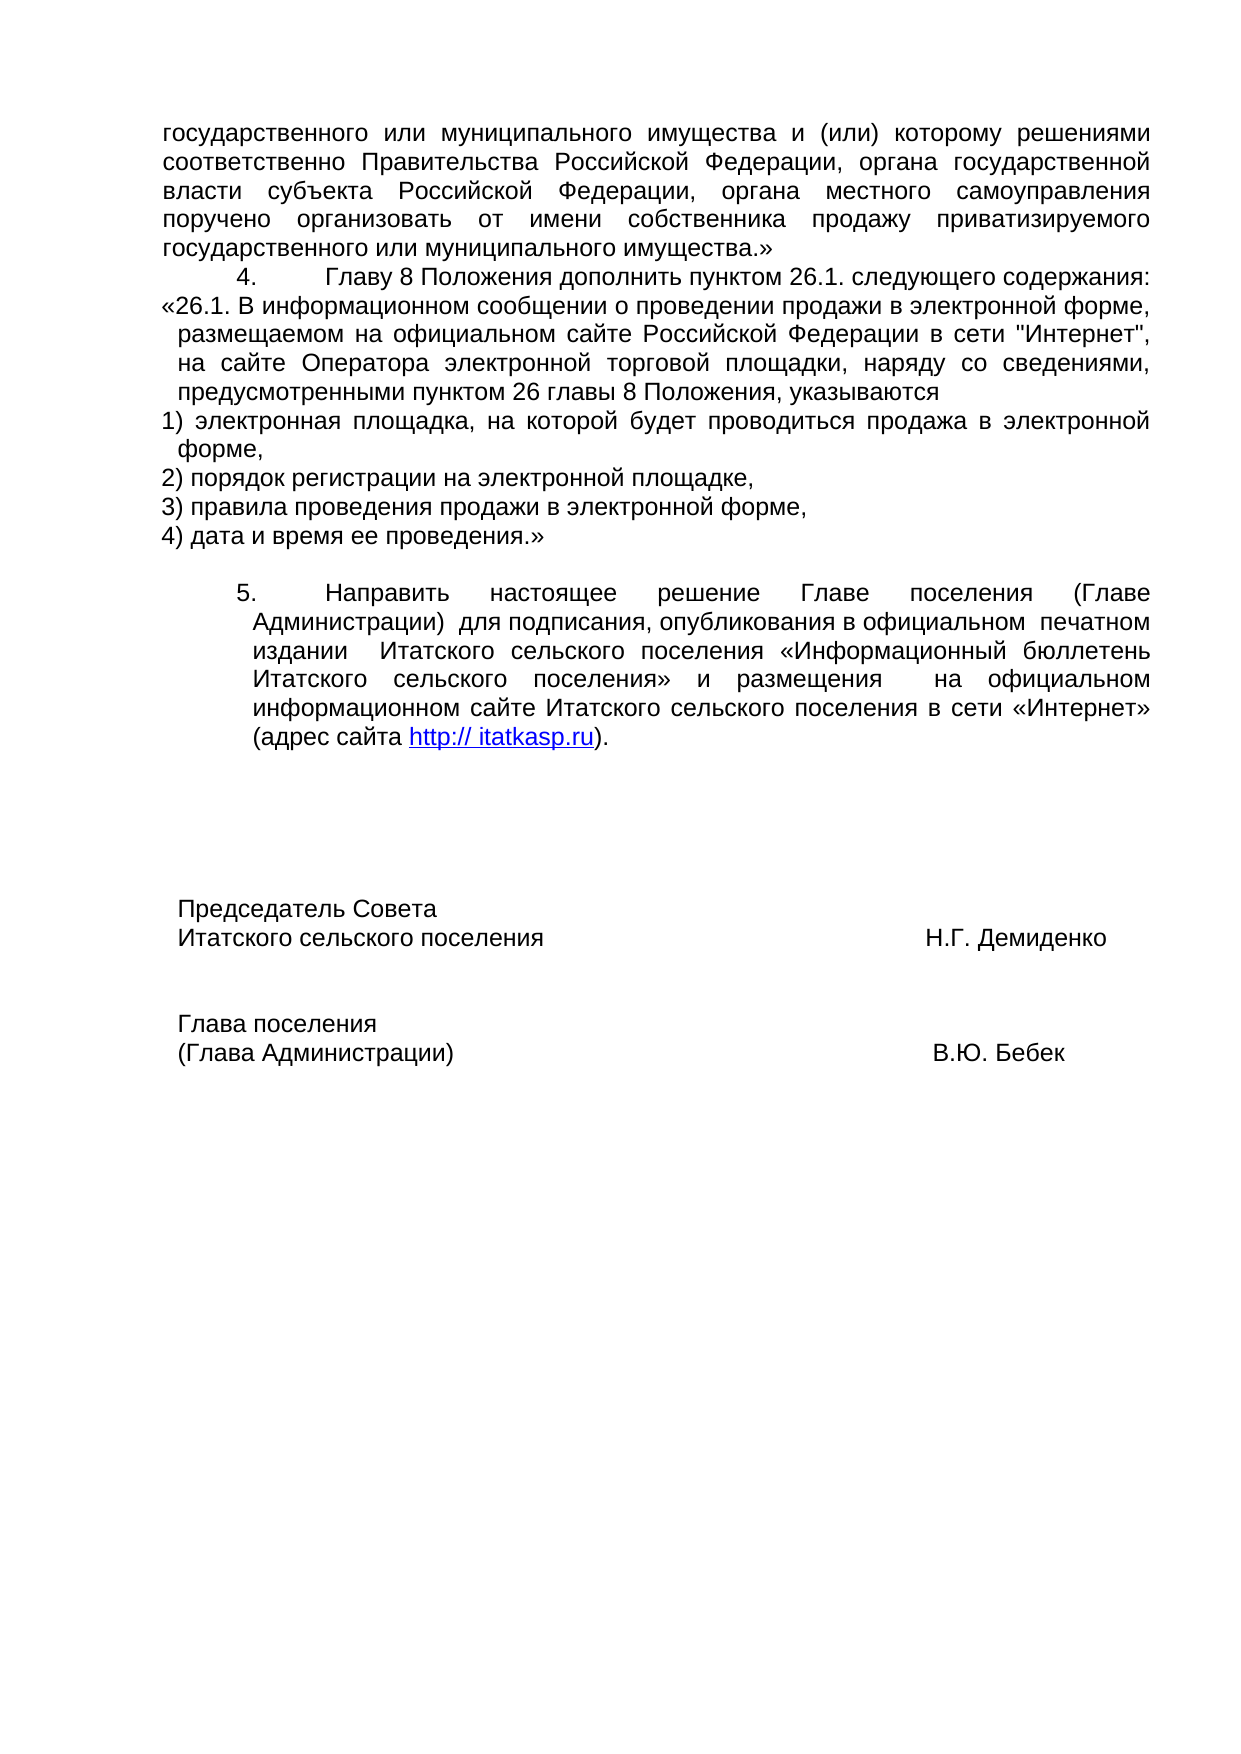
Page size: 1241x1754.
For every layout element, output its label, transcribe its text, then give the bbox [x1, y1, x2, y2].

text Председатель Совета [177, 894, 1152, 923]
text Глава поселения [177, 1009, 1152, 1038]
text 1) электронная площадка, на которой будет проводиться продажа в электронной форме, [161, 406, 1152, 463]
list Направить настоящее решение Главе поселения (Главе Администрации) для подписания, опубликования в официальном печатном издании Итатского сельского поселения «Информационный бюллетень Итатского сельского поселения» и размещения на официальном информационном сайте Итатского сельского поселения в сети «Интернет» (адрес сайта http:// itatkasp.ru). [236, 578, 1152, 751]
list Главу 8 Положения дополнить пунктом 26.1. следующего содержания: [236, 262, 1152, 291]
text (Глава Администрации) В.Ю. Бебек [177, 1038, 1152, 1067]
text 3) правила проведения продажи в электронной форме, [161, 492, 1152, 521]
text 2) порядок регистрации на электронной площадке, [161, 463, 1152, 492]
text Итатского сельского поселения Н.Г. Демиденко [177, 923, 1152, 952]
text «26.1. В информационном сообщении о проведении продажи в электронной форме, размещаемом на официальном сайте Российской Федерации в сети "Интернет", на сайте Оператора электронной торговой площадки, наряду со сведениями, предусмотренными пунктом 26 главы 8 Положения, указываются [161, 291, 1152, 406]
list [162, 118, 1152, 262]
text 4) дата и время ее проведения.» [161, 521, 1152, 549]
